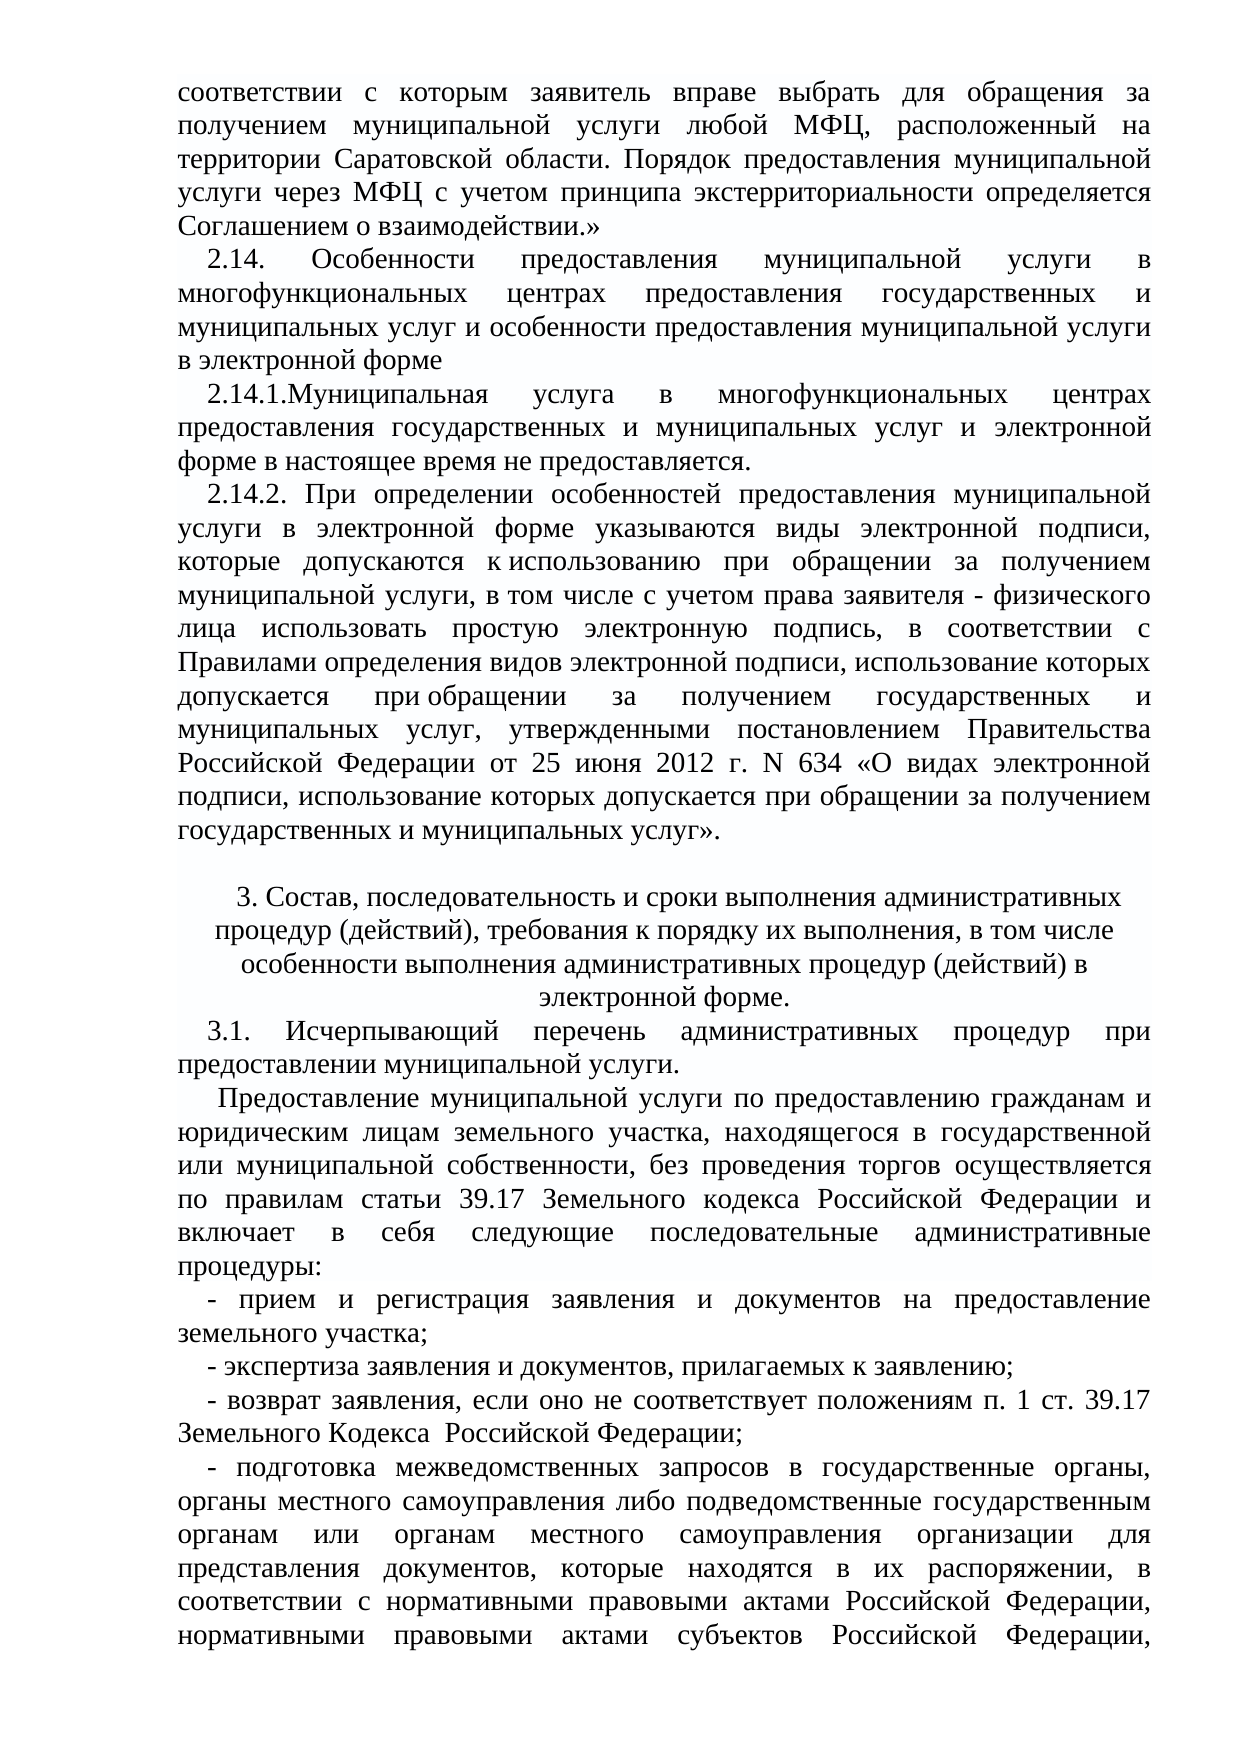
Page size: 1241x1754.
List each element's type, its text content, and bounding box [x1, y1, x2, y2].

text 3.1. Исчерпывающий перечень административных процедур при предоставлении муниципальной услуги. [177, 1013, 1152, 1080]
text 2.14. Особенности предоставления муниципальной услуги в многофункциональных центрах предоставления государственных и муниципальных услуг и особенности предоставления муниципальной услуги в электронной форме [177, 242, 1152, 376]
text Предоставление муниципальной услуги по предоставлению гражданам и юридическим лицам земельного участка, находящегося в государственной или муниципальной собственности, без проведения торгов осуществляется по правилам статьи 39.17 Земельного кодекса Российской Федерации и включает в себя следующие последовательные административные процедуры: [177, 1080, 1152, 1281]
text 2.14.1.Муниципальная услуга в многофункциональных центрах предоставления государственных и муниципальных услуг и электронной форме в настоящее время не предоставляется. [177, 376, 1152, 476]
text - экспертиза заявления и документов, прилагаемых к заявлению; [177, 1348, 1152, 1382]
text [177, 74, 1152, 242]
text 3. Состав, последовательность и сроки выполнения административных процедур (действий), требования к порядку их выполнения, в том числе особенности выполнения административных процедур (действий) в электронной форме. [177, 879, 1152, 1013]
text - возврат заявления, если оно не соответствует положениям п. 1 ст. 39.17 Земельного Кодекса Российской Федерации; [177, 1382, 1152, 1449]
text 2.14.2. При определении особенностей предоставления муниципальной услуги в электронной форме указываются виды электронной подписи, которые допускаются к использованию при обращении за получением муниципальной услуги, в том числе с учетом права заявителя - физического лица использовать простую электронную подпись, в соответствии с Правилами определения видов электронной подписи, использование которых допускается при обращении за получением государственных и муниципальных услуг, утвержденными постановлением Правительства Российской Федерации от 25 июня 2012 г. N 634 «О видах электронной подписи, использование которых допускается при обращении за получением государственных и муниципальных услуг». [177, 476, 1152, 845]
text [177, 1449, 1152, 1650]
text - прием и регистрация заявления и документов на предоставление земельного участка; [177, 1281, 1152, 1348]
